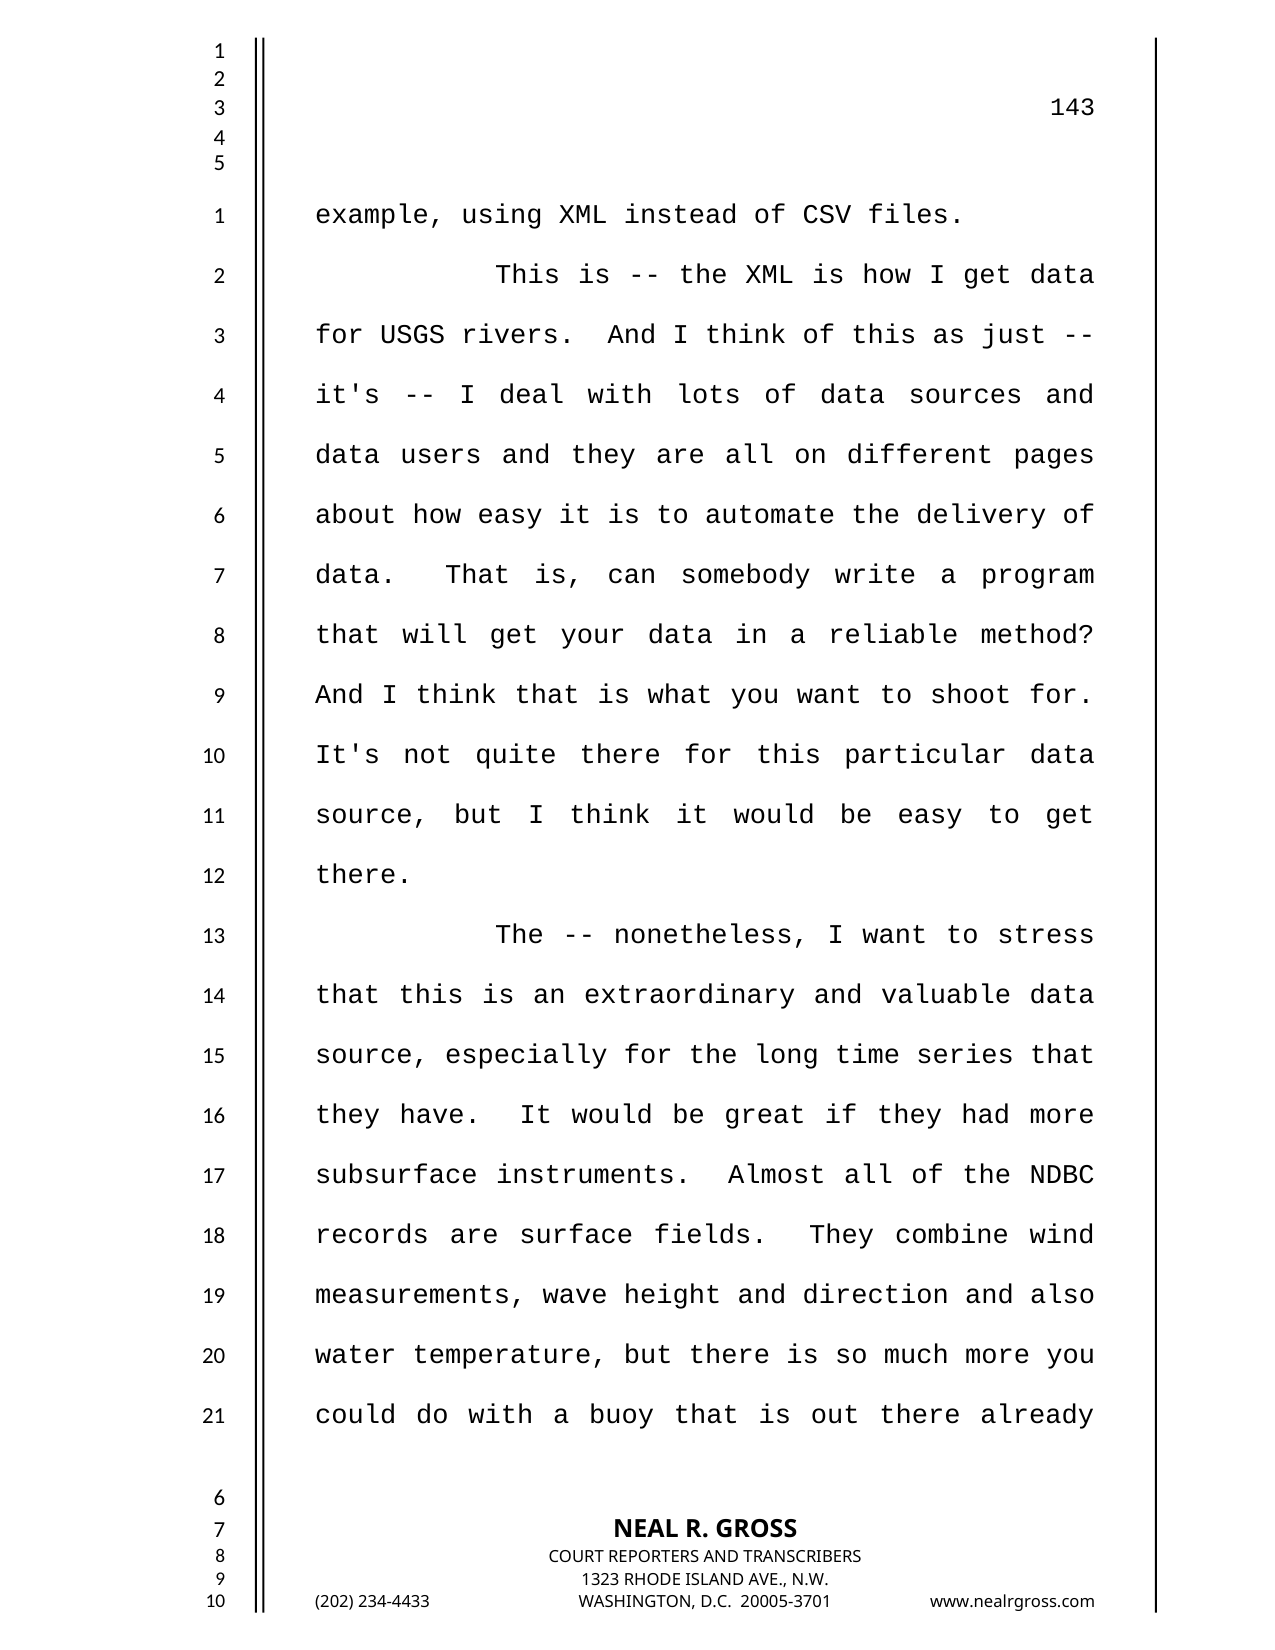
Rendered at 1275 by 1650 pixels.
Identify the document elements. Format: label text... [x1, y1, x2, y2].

text This is -- the XML is how I get data for USGS rivers. And I think of this as just -- it's -- I deal with lots of data sources and data users and they are all on different pages about how easy it is to automate the delivery of data. That is, can somebody write a program that will get your data in a reliable method? And I think that is what you want to shoot for. It's not quite there for this particular data source, but I think it would be easy to get there. [315, 236, 1095, 896]
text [315, 176, 1095, 236]
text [315, 896, 1095, 1436]
